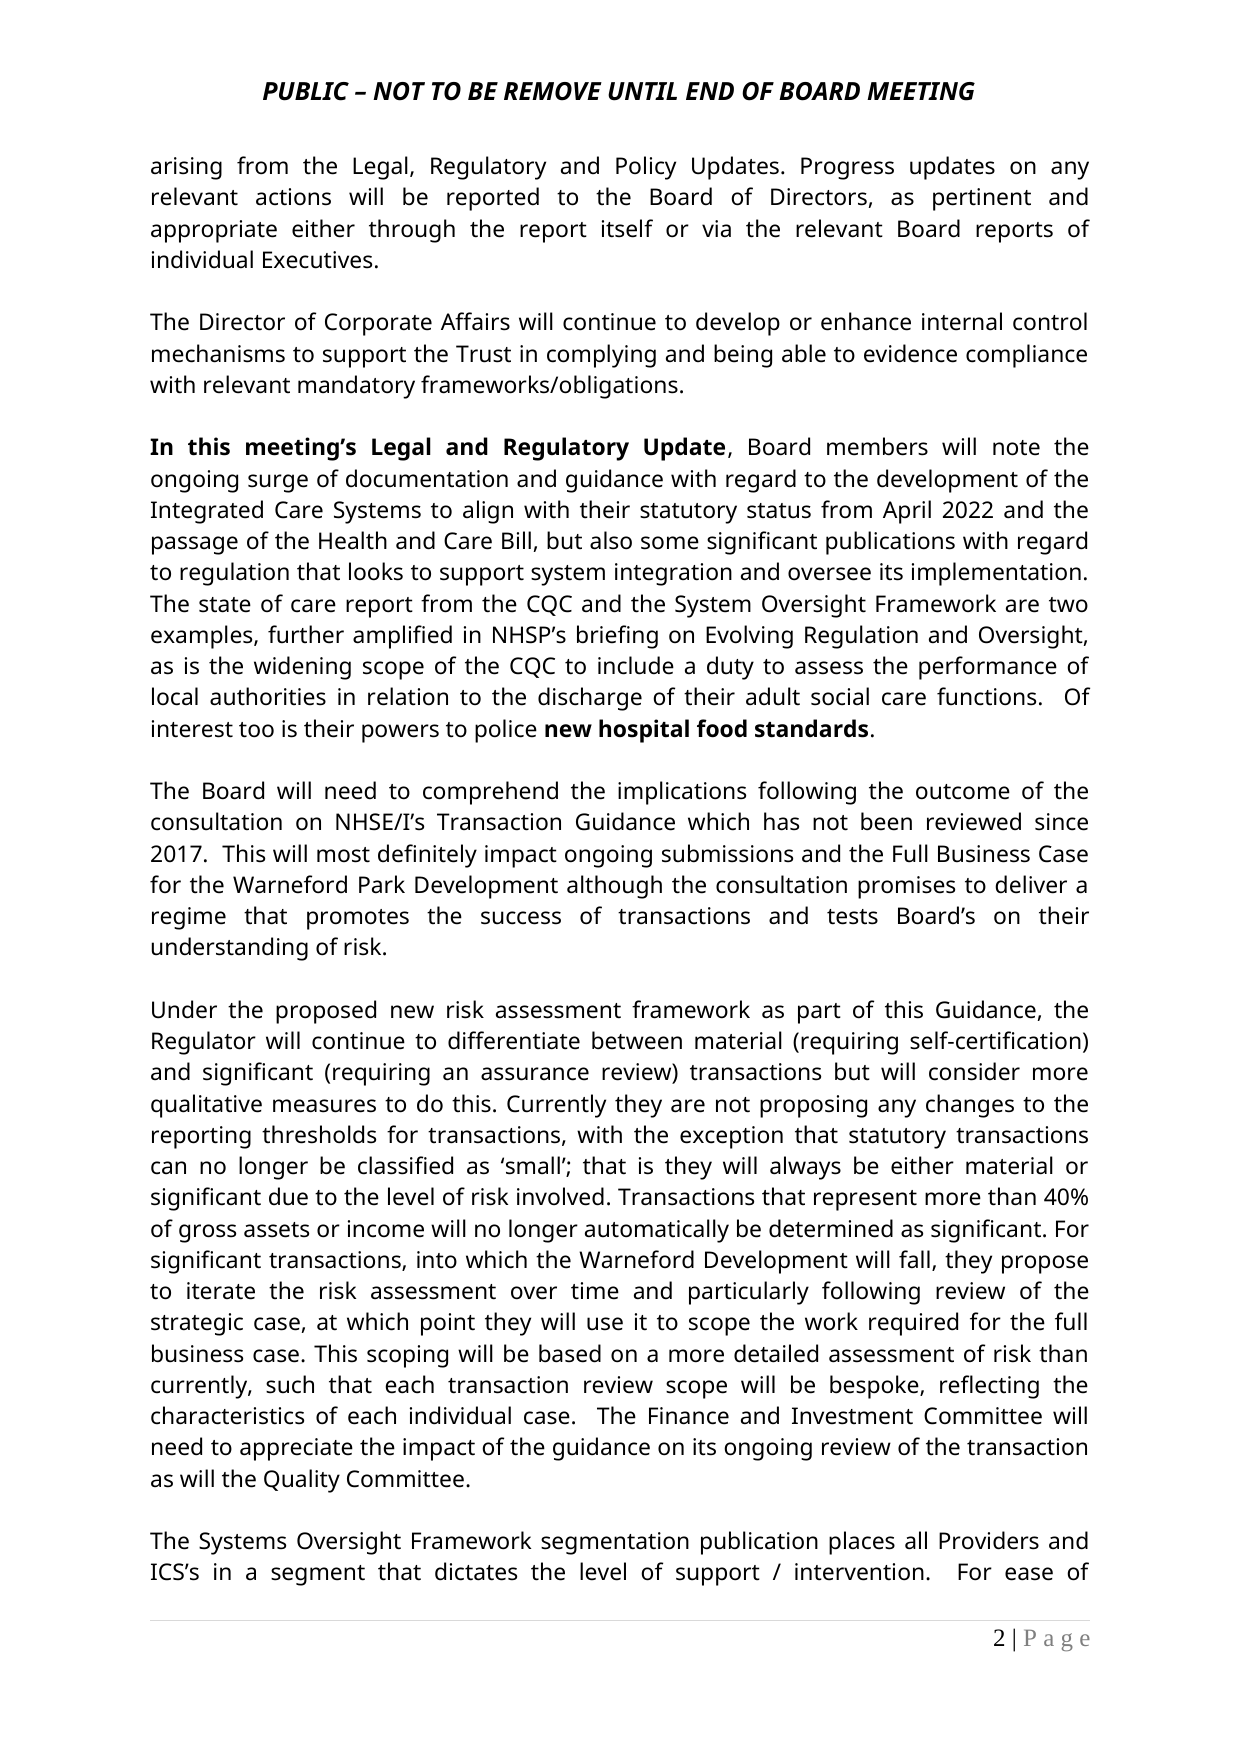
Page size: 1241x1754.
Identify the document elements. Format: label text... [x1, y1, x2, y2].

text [150, 1525, 1090, 1587]
text The Director of Corporate Affairs will continue to develop or enhance internal control mechanisms to support the Trust in complying and being able to evidence compliance with relevant mandatory frameworks/obligations. [150, 306, 1090, 400]
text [150, 150, 1090, 275]
text Under the proposed new risk assessment framework as part of this Guidance, the Regulator will continue to differentiate between material (requiring self-certification) and significant (requiring an assurance review) transactions but will consider more qualitative measures to do this. Currently they are not proposing any changes to the reporting thresholds for transactions, with the exception that statutory transactions can no longer be classified as ‘small’; that is they will always be either material or significant due to the level of risk involved. Transactions that represent more than 40% of gross assets or income will no longer automatically be determined as significant. For significant transactions, into which the Warneford Development will fall, they propose to iterate the risk assessment over time and particularly following review of the strategic case, at which point they will use it to scope the work required for the full business case. This scoping will be based on a more detailed assessment of risk than currently, such that each transaction review scope will be bespoke, reflecting the characteristics of each individual case. The Finance and Investment Committee will need to appreciate the impact of the guidance on its ongoing review of the transaction as will the Quality Committee. [150, 994, 1090, 1494]
text The Board will need to comprehend the implications following the outcome of the consultation on NHSE/I’s Transaction Guidance which has not been reviewed since 2017. This will most definitely impact ongoing submissions and the Full Business Case for the Warneford Park Development although the consultation promises to deliver a regime that promotes the success of transactions and tests Board’s on their understanding of risk. [150, 775, 1090, 962]
text In this meeting’s Legal and Regulatory Update, Board members will note the ongoing surge of documentation and guidance with regard to the development of the Integrated Care Systems to align with their statutory status from April 2022 and the passage of the Health and Care Bill, but also some significant publications with regard to regulation that looks to support system integration and oversee its implementation. The state of care report from the CQC and the System Oversight Framework are two examples, further amplified in NHSP’s briefing on Evolving Regulation and Oversight, as is the widening scope of the CQC to include a duty to assess the performance of local authorities in relation to the discharge of their adult social care functions. Of interest too is their powers to police new hospital food standards. [150, 431, 1090, 744]
